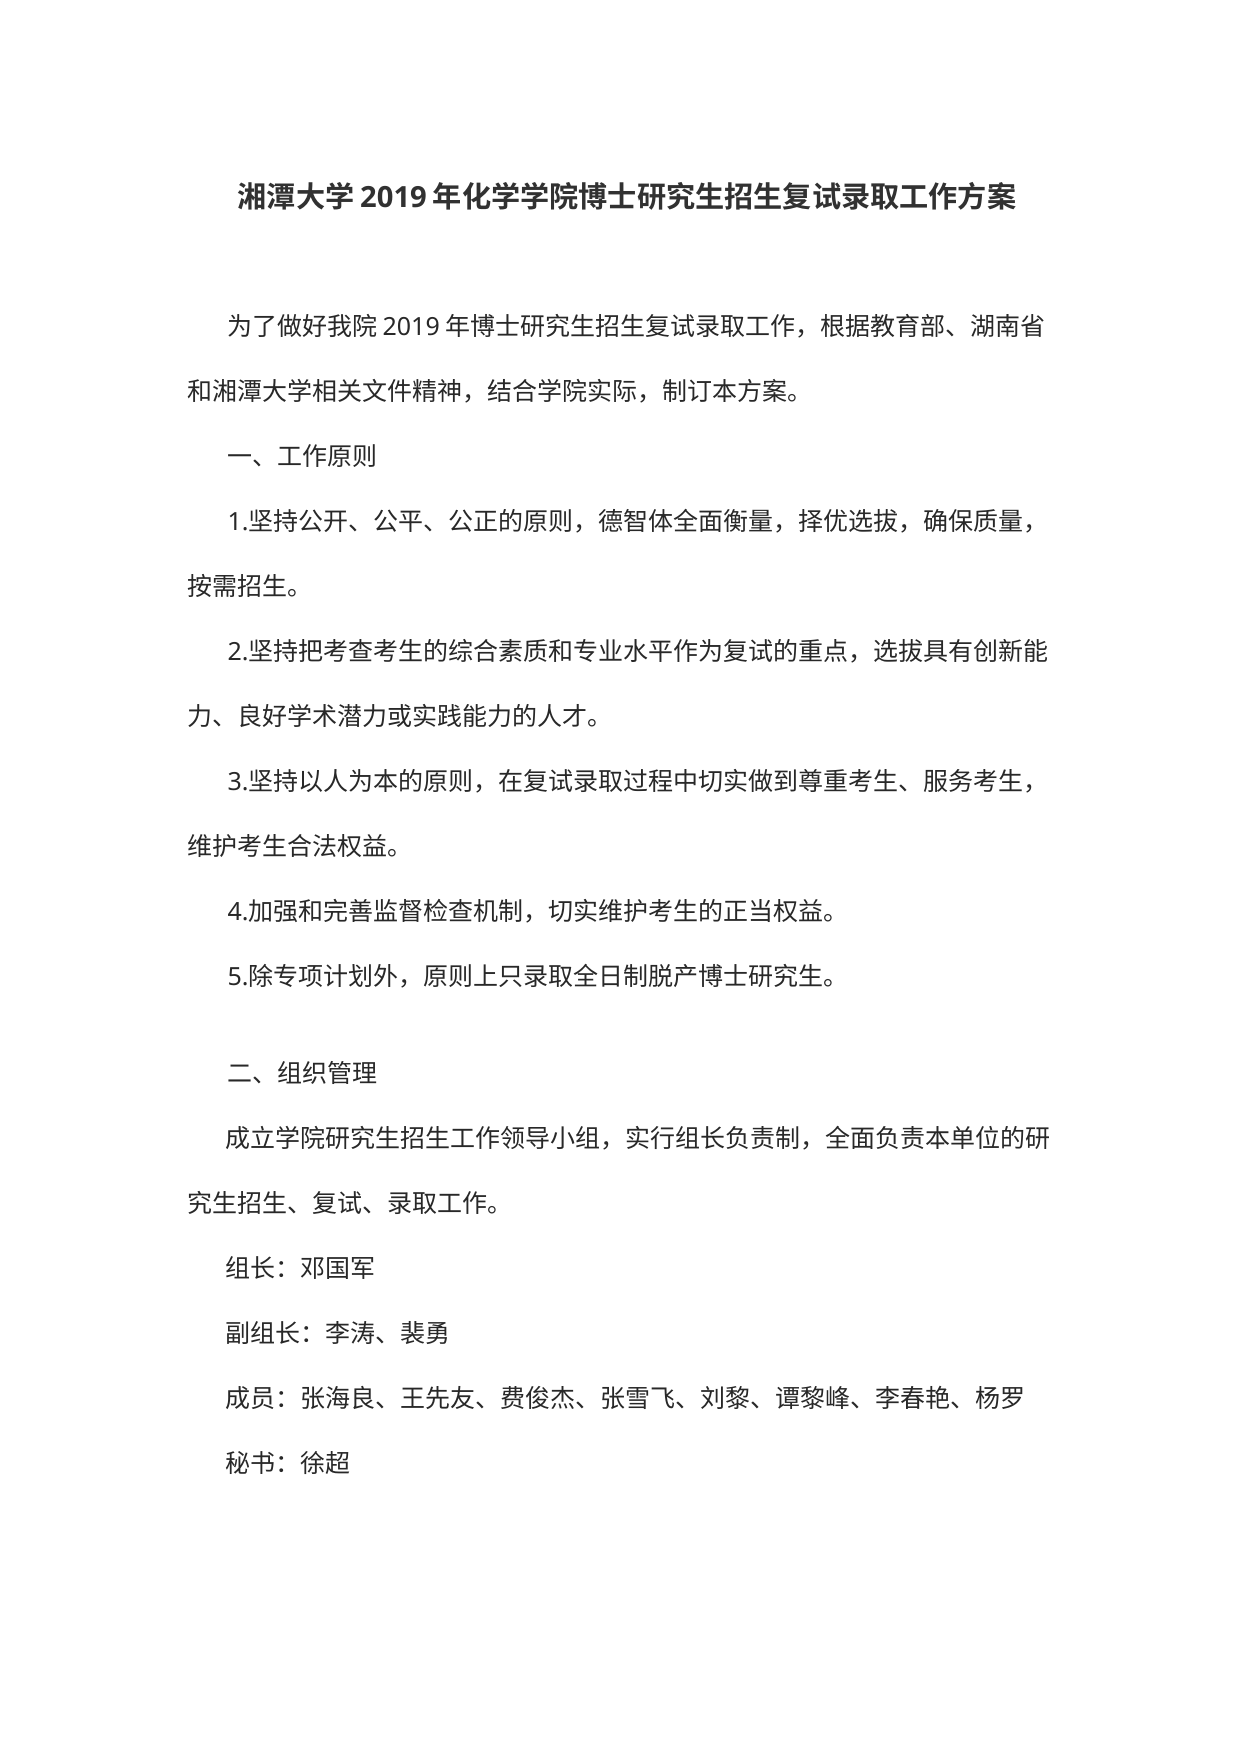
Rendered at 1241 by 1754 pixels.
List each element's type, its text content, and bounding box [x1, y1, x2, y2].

text 组长：邓国军 [187, 1234, 1053, 1299]
text 1.坚持公开、公平、公正的原则，德智体全面衡量，择优选拔，确保质量，按需招生。 [187, 487, 1053, 617]
text 成员：张海良、王先友、费俊杰、张雪飞、刘黎、谭黎峰、李春艳、杨罗 [187, 1364, 1053, 1429]
text 2.坚持把考查考生的综合素质和专业水平作为复试的重点，选拔具有创新能力、良好学术潜力或实践能力的人才。 [187, 617, 1053, 747]
text 一、工作原则 [187, 422, 1053, 487]
text 湘潭大学2019年化学学院博士研究生招生复试录取工作方案 [187, 162, 1053, 227]
text 二、组织管理 [187, 1039, 1053, 1104]
text 为了做好我院2019年博士研究生招生复试录取工作，根据教育部、湖南省和湘潭大学相关文件精神，结合学院实际，制订本方案。 [187, 292, 1053, 422]
text 4.加强和完善监督检查机制，切实维护考生的正当权益。 [187, 877, 1053, 942]
text 3.坚持以人为本的原则，在复试录取过程中切实做到尊重考生、服务考生，维护考生合法权益。 [187, 747, 1053, 877]
text 成立学院研究生招生工作领导小组，实行组长负责制，全面负责本单位的研究生招生、复试、录取工作。 [187, 1104, 1053, 1234]
text 副组长：李涛、裴勇 [187, 1299, 1053, 1364]
text 秘书：徐超 [187, 1429, 1053, 1494]
text 5.除专项计划外，原则上只录取全日制脱产博士研究生。 [187, 942, 1053, 1007]
